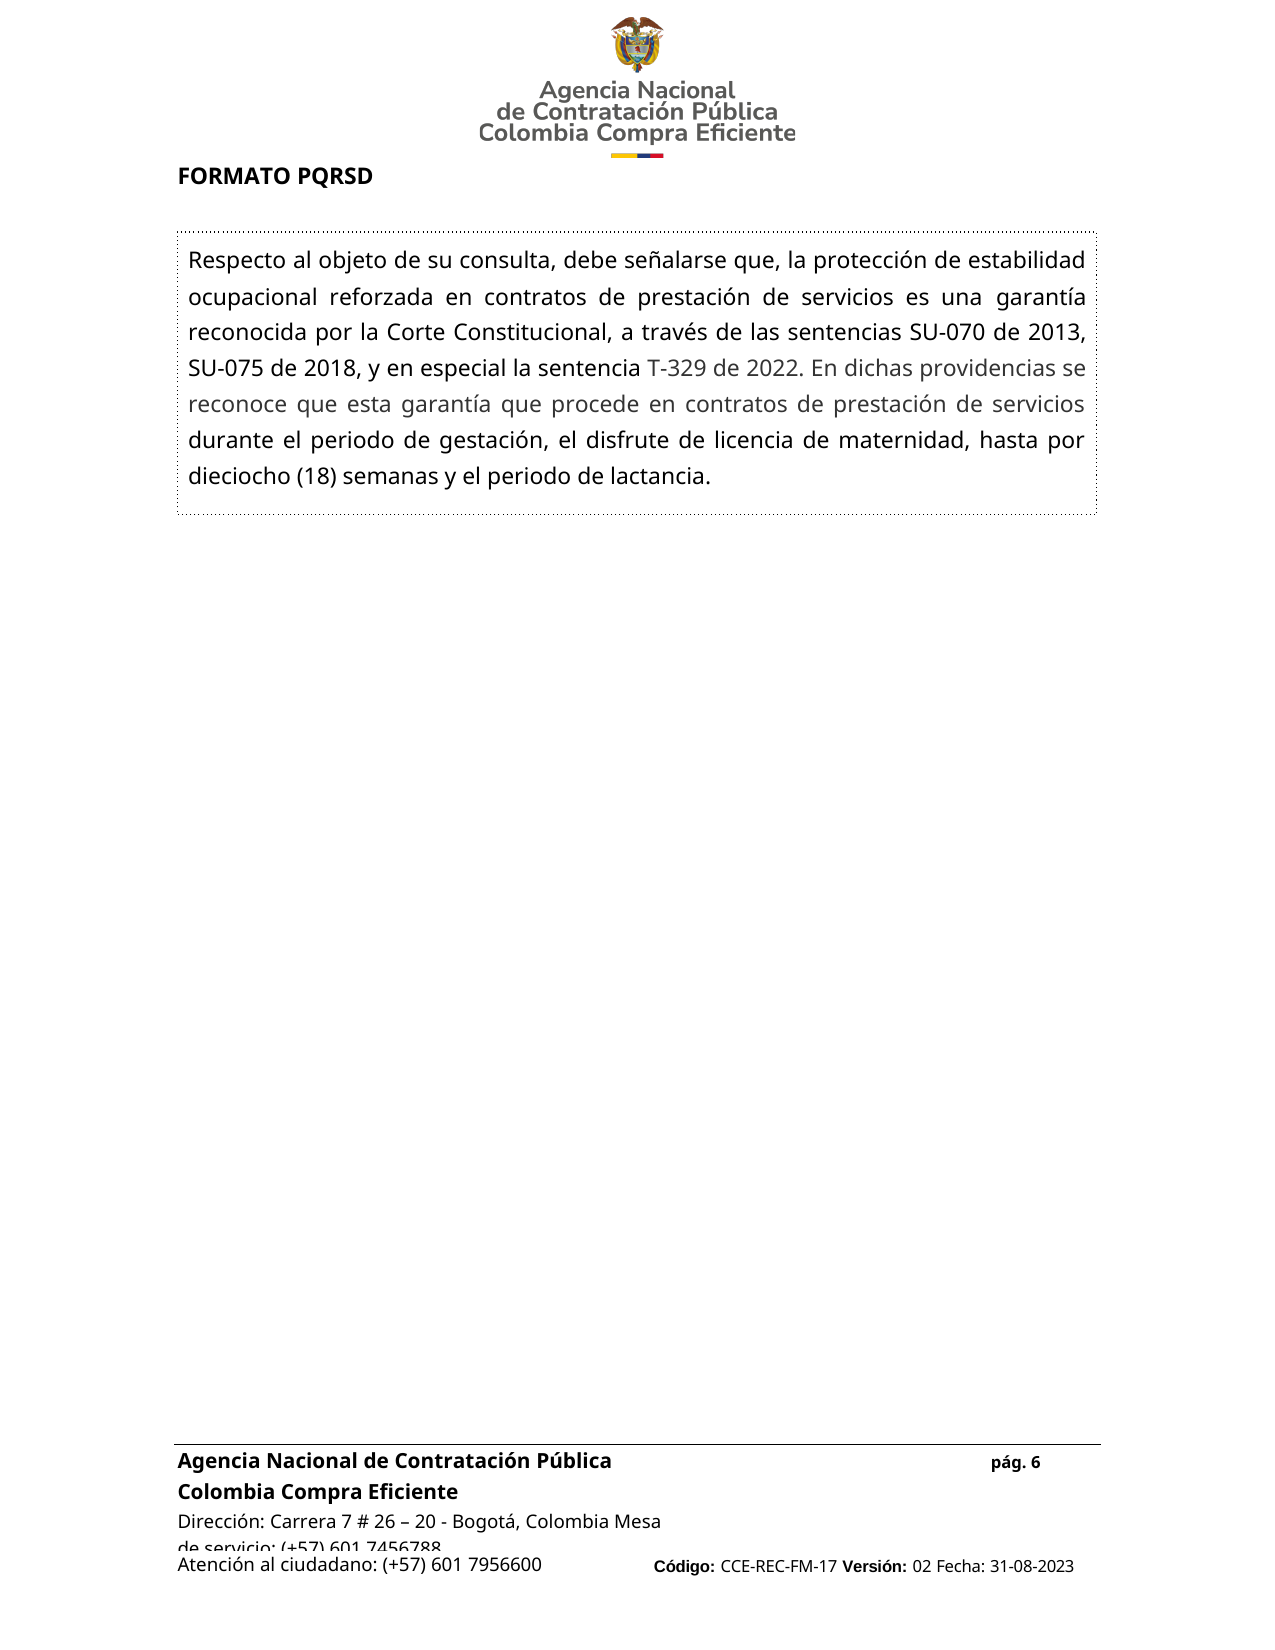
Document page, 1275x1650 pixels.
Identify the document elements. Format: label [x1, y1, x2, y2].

picture [479, 17, 796, 158]
